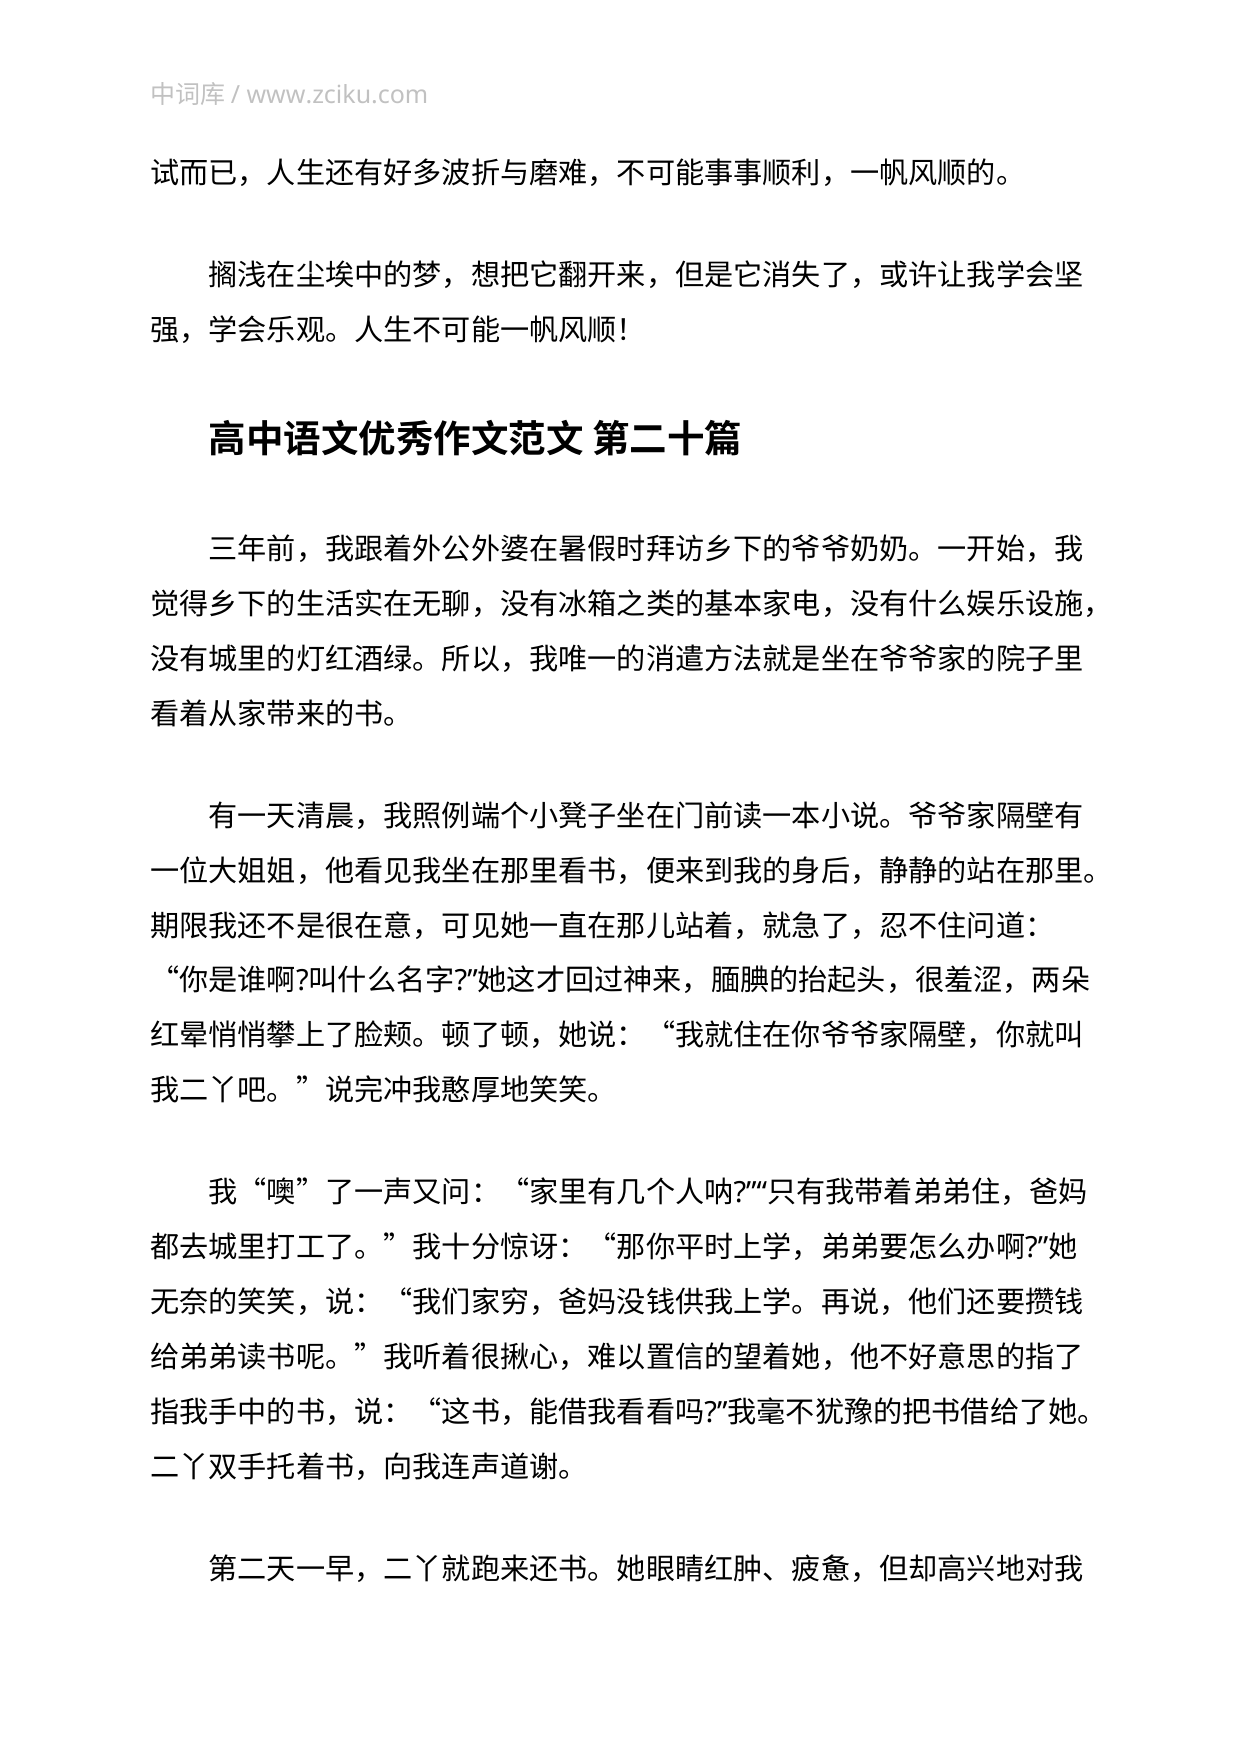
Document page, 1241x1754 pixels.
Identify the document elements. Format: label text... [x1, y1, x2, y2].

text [150, 1545, 1090, 1587]
text 搁浅在尘埃中的梦，想把它翻开来，但是它消失了，或许让我学会坚强，学会乐观。人生不可能一帆风顺！ [150, 252, 1090, 349]
text 高中语文优秀作文范文 第二十篇 [150, 408, 1090, 463]
text 有一天清晨，我照例端个小凳子坐在门前读一本小说。爷爷家隔壁有一位大姐姐，他看见我坐在那里看书，便来到我的身后，静静的站在那里。期限我还不是很在意，可见她一直在那儿站着，就急了，忍不住问道：“你是谁啊?叫什么名字?”她这才回过神来，腼腆的抬起头，很羞涩，两朵红晕悄悄攀上了脸颊。顿了顿，她说：“我就住在你爷爷家隔壁，你就叫我二丫吧。”说完冲我憨厚地笑笑。 [150, 792, 1090, 1109]
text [150, 150, 1090, 192]
text 三年前，我跟着外公外婆在暑假时拜访乡下的爷爷奶奶。一开始，我觉得乡下的生活实在无聊，没有冰箱之类的基本家电，没有什么娱乐设施，没有城里的灯红酒绿。所以，我唯一的消遣方法就是坐在爷爷家的院子里看着从家带来的书。 [150, 526, 1090, 733]
text 我“噢”了一声又问：“家里有几个人呐?”“只有我带着弟弟住，爸妈都去城里打工了。”我十分惊讶：“那你平时上学，弟弟要怎么办啊?”她无奈的笑笑，说：“我们家穷，爸妈没钱供我上学。再说，他们还要攒钱给弟弟读书呢。”我听着很揪心，难以置信的望着她，他不好意思的指了指我手中的书，说：“这书，能借我看看吗?”我毫不犹豫的把书借给了她。二丫双手托着书，向我连声道谢。 [150, 1169, 1090, 1486]
